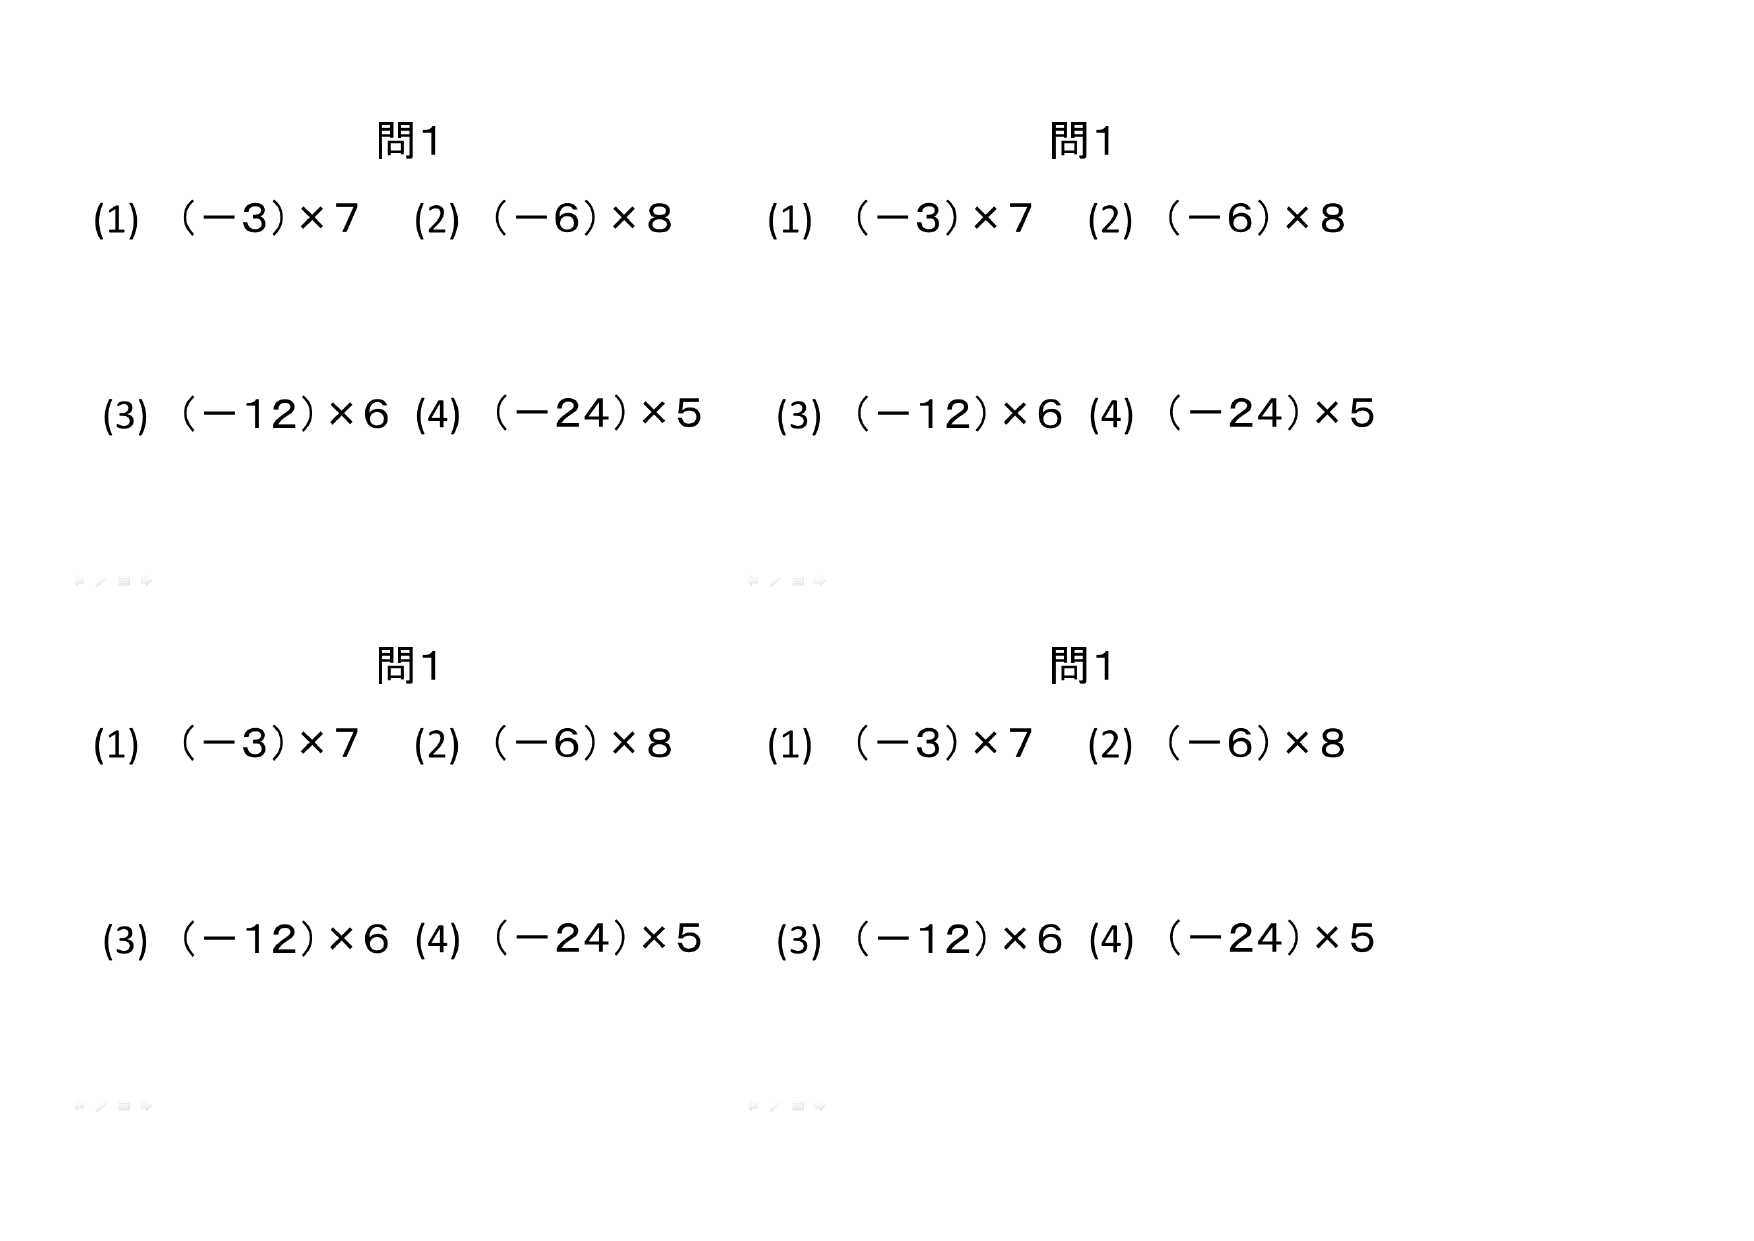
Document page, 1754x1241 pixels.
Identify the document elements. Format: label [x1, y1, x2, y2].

picture [75, 601, 1422, 1119]
picture [75, 76, 1422, 594]
